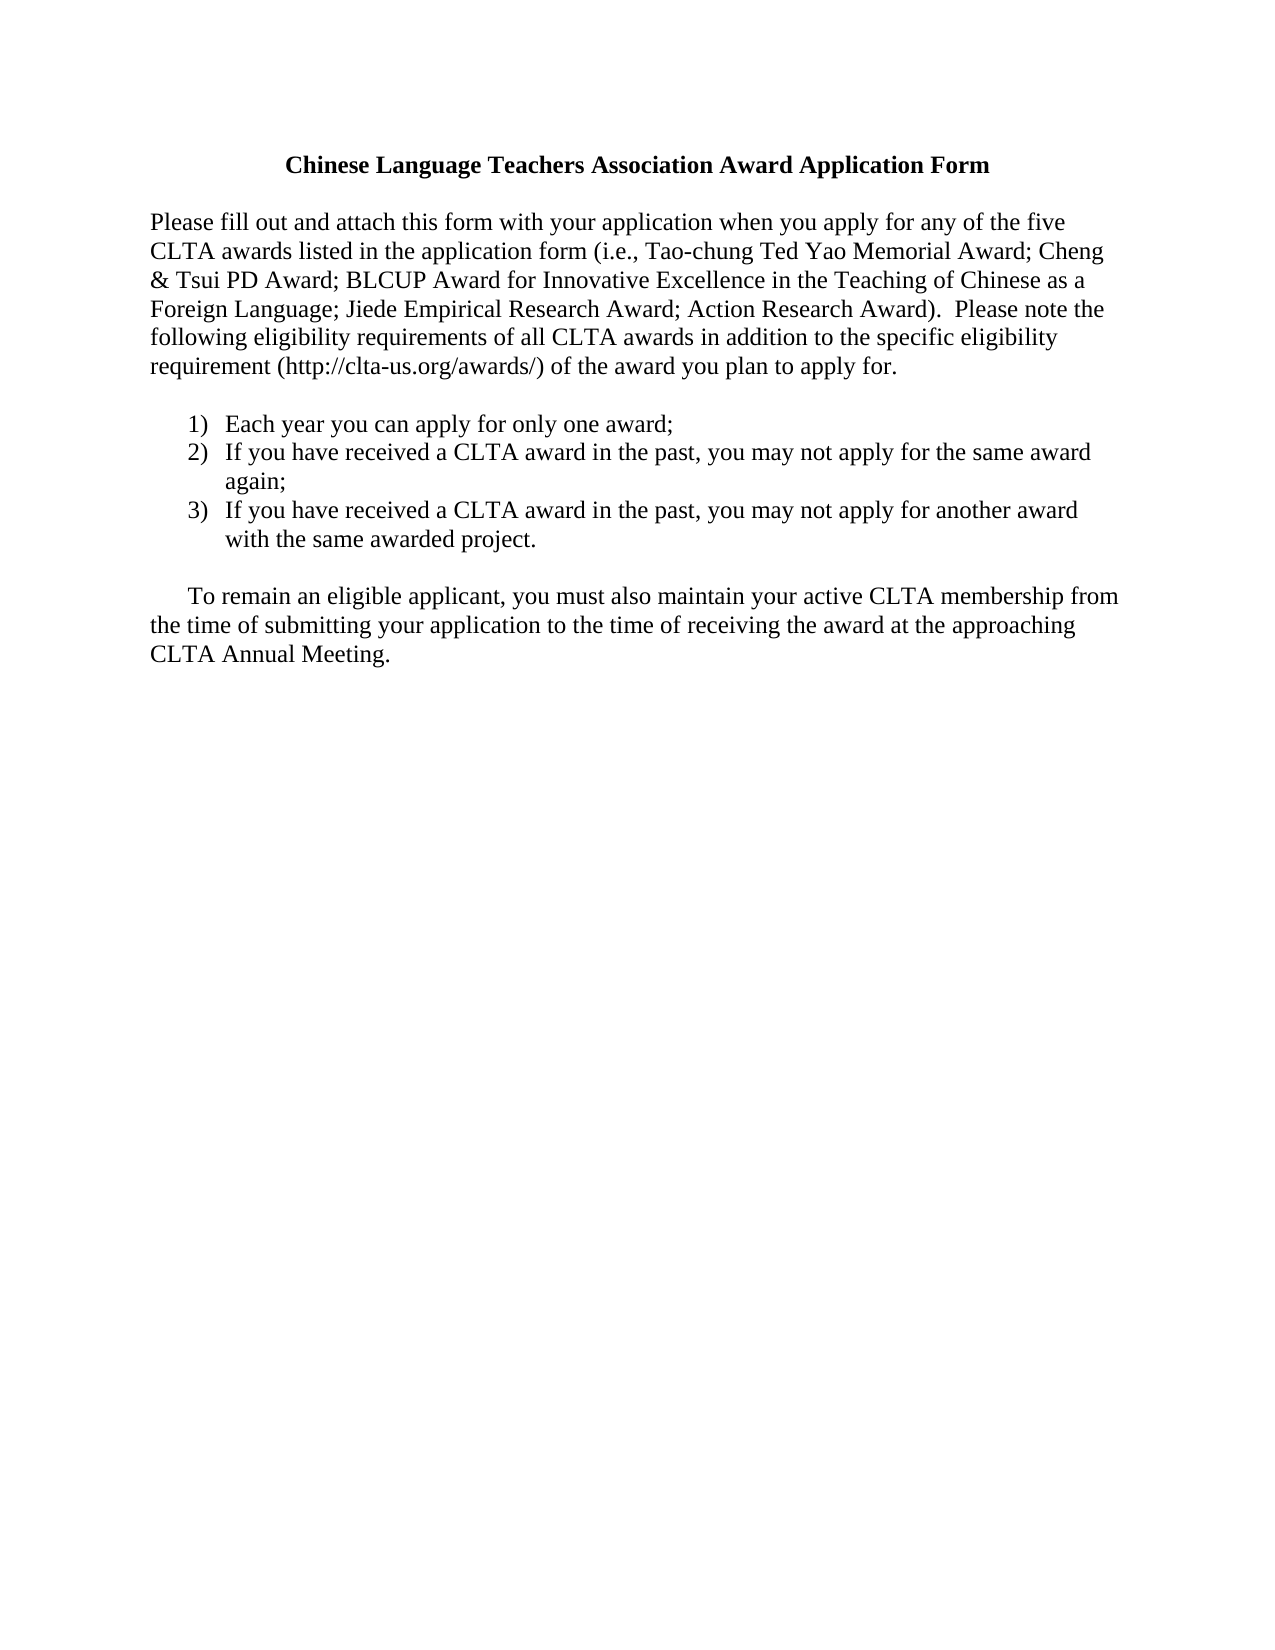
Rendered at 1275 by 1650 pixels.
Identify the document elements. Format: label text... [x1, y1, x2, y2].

list If you have received a CLTA award in the past, you may not apply for the same award again; [187, 437, 1125, 495]
list Each year you can apply for only one award; [187, 409, 1125, 437]
text Chinese Language Teachers Association Award Application Form [150, 150, 1125, 179]
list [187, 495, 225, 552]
list If you have received a CLTA award in the past, you may not apply for another award with the same awarded project. [537, 495, 1125, 552]
text Please fill out and attach this form with your application when you apply for any of the five CLTA awards listed in the application form (i.e., Tao-chung Ted Yao Memorial Award; Cheng & Tsui PD Award; BLCUP Award for Innovative Excellence in the Teaching of Chinese as a Foreign Language; Jiede Empirical Research Award; Action Research Award). Please note the following eligibility requirements of all CLTA awards in addition to the specific eligibility requirement (http://clta-us.org/awards/) of the award you plan to apply for. [150, 207, 1125, 380]
text To remain an eligible applicant, you must also maintain your active CLTA membership from the time of submitting your application to the time of receiving the award at the approaching CLTA Annual Meeting. [150, 581, 1125, 667]
